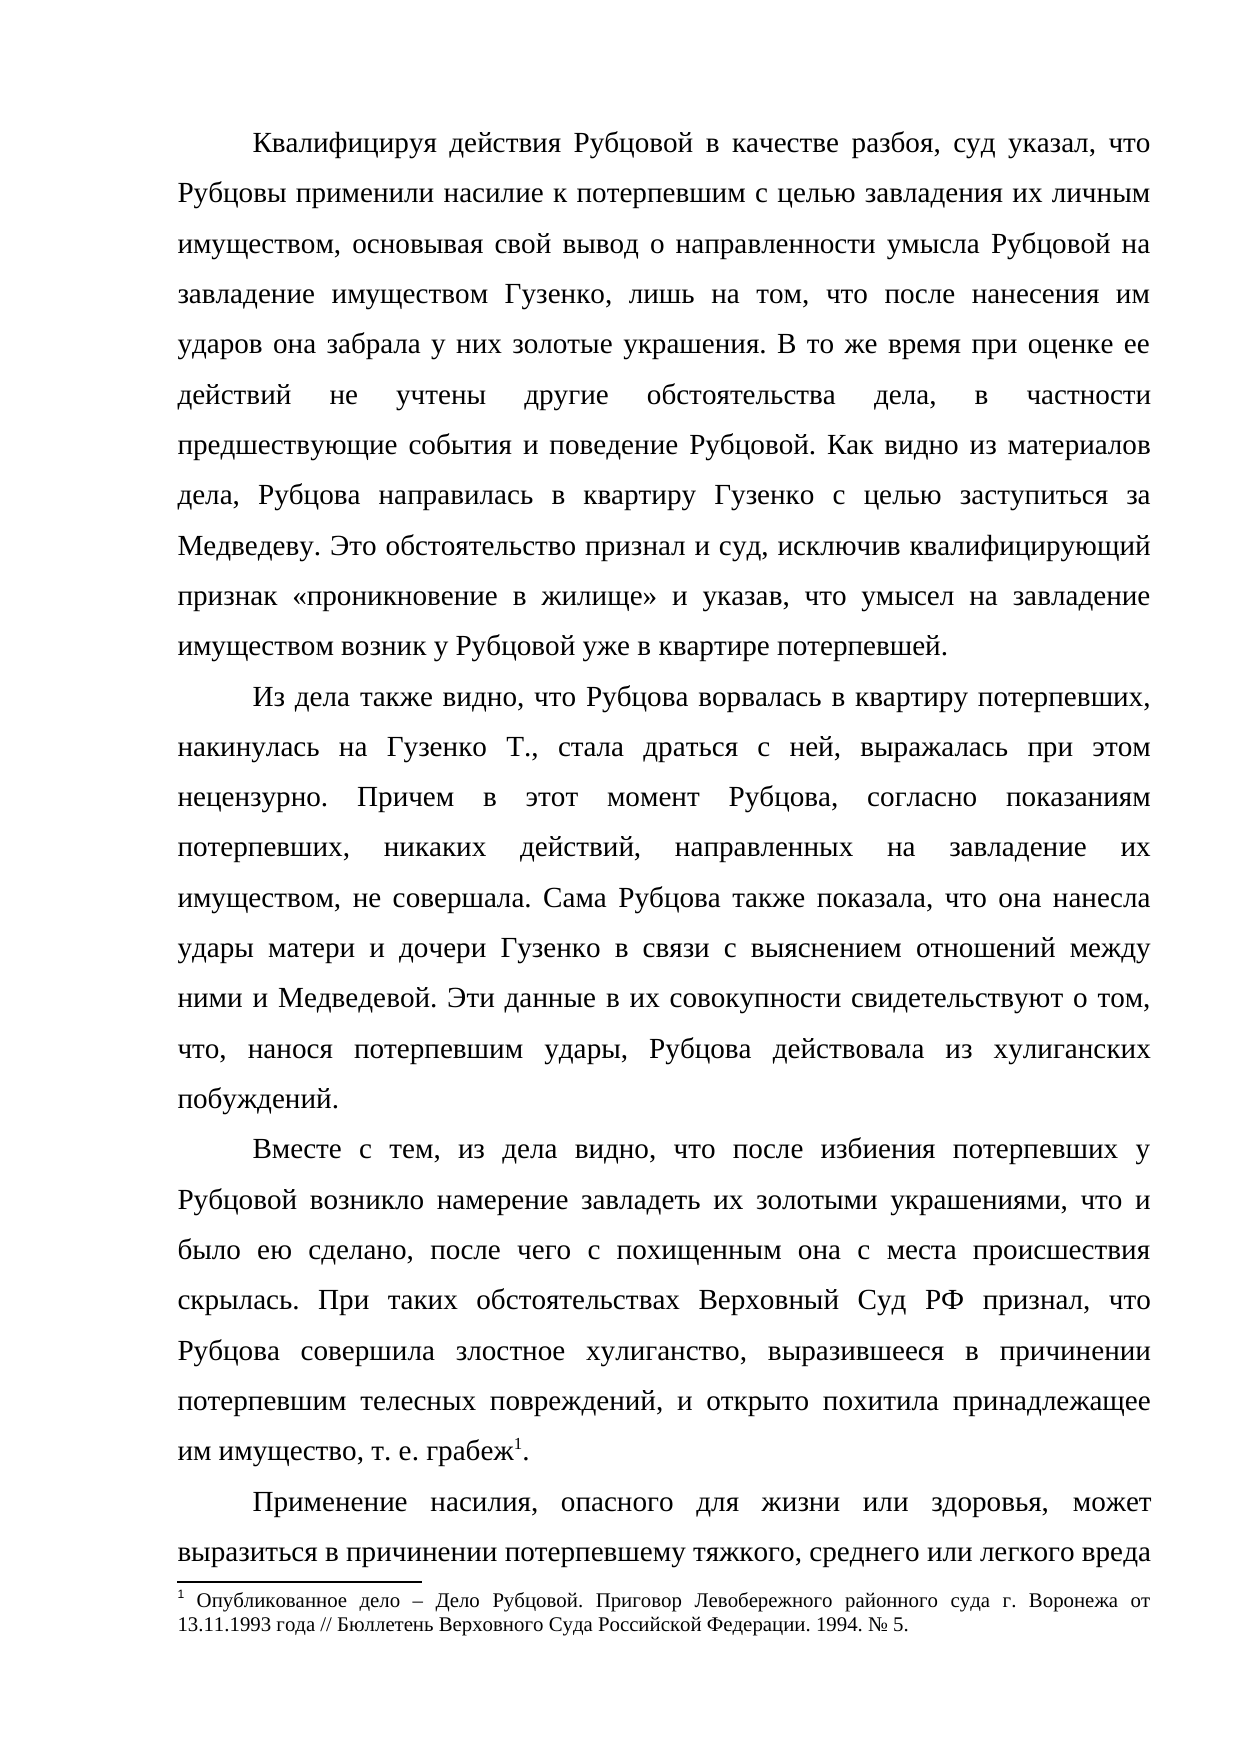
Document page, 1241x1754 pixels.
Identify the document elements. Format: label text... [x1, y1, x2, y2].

text Квалифицируя действия Рубцовой в качестве разбоя, суд указал, что Рубцовы применили насилие к потерпевшим с целью завладения их личным имуществом, основывая свой вывод о направленности умысла Рубцовой на завладение имуществом Гузенко, лишь на том, что после нанесения им ударов она забрала у них золотые украшения. В то же время при оценке ее действий не учтены другие обстоятельства дела, в частности предшествующие события и поведение Рубцовой. Как видно из материалов дела, Рубцова направилась в квартиру Гузенко с целью заступиться за Медведеву. Это обстоятельство признал и суд, исключив квалифицирующий признак «проникновение в жилище» и указав, что умысел на завладение имуществом возник у Рубцовой уже в квартире потерпевшей. [177, 125, 1152, 662]
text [177, 1484, 1152, 1567]
text Вместе с тем, из дела видно, что после избиения потерпевших у Рубцовой возникло намерение завладеть их золотыми украшениями, что и было ею сделано, после чего с похищенным она с места происшествия скрылась. При таких обстоятельствах Верховный Суд РФ признал, что Рубцова совершила злостное хулиганство, выразившееся в причинении потерпевшим телесных повреждений, и открыто похитила принадлежащее им имущество, т. е. грабеж. [177, 1131, 1152, 1467]
text Из дела также видно, что Рубцова ворвалась в квартиру потерпевших, накинулась на Гузенко Т., стала драться с ней, выражалась при этом нецензурно. Причем в этот момент Рубцова, согласно показаниям потерпевших, никаких действий, направленных на завладение их имуществом, не совершала. Сама Рубцова также показала, что она нанесла удары матери и дочери Гузенко в связи с выяснением отношений между ними и Медведевой. Эти данные в их совокупности свидетельствуют о том, что, нанося потерпевшим удары, Рубцова действовала из хулиганских побуждений. [177, 679, 1152, 1115]
